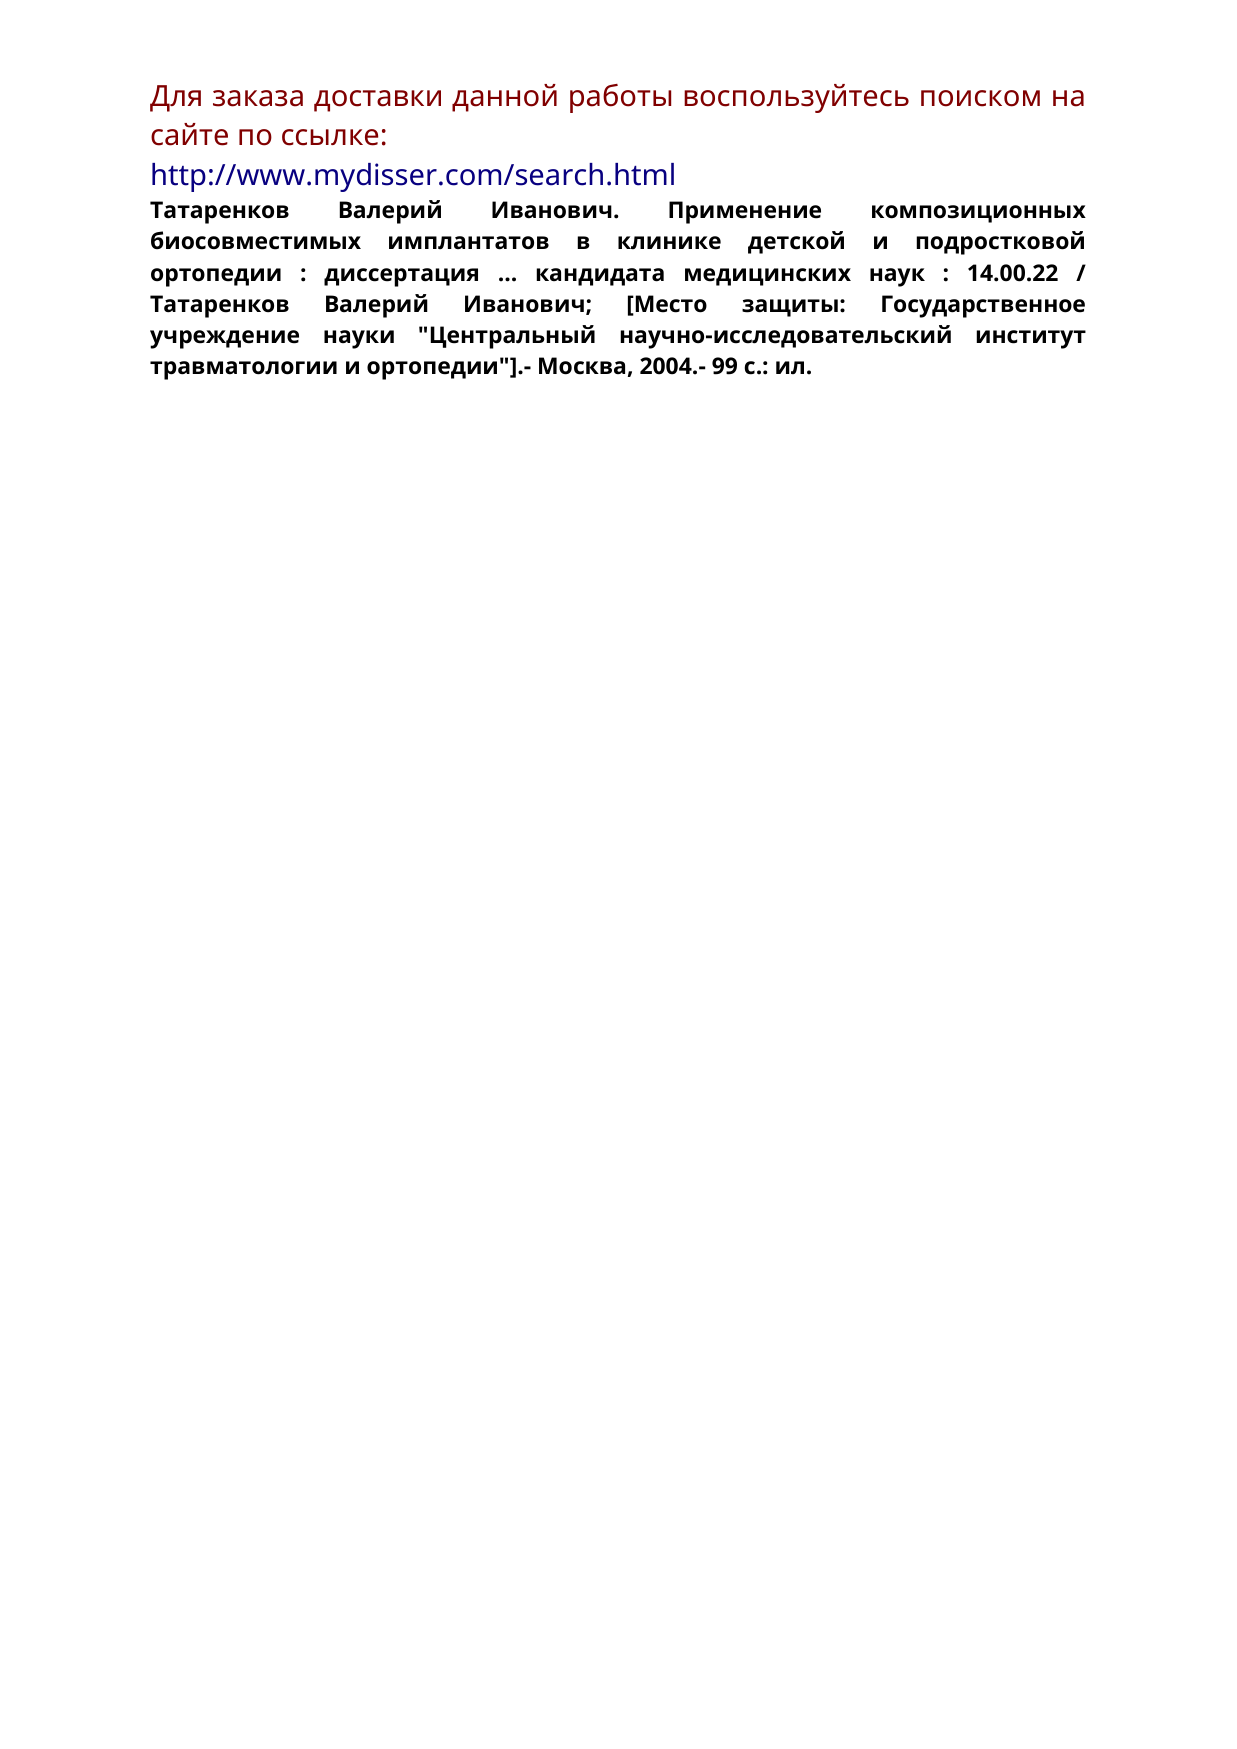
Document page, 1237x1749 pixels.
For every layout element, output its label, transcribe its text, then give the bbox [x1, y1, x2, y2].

text Татаренков Валерий Иванович. Применение композиционных биосовместимых имплантатов в клинике детской и подростковой ортопедии : диссертация ... кандидата медицинских наук : 14.00.22 / Татаренков Валерий Иванович; [Место защиты: Государственное учреждение науки "Центральный научно-исследовательский институт травматологии и ортопедии"].- Москва, 2004.- 99 с.: ил. [150, 194, 1086, 382]
